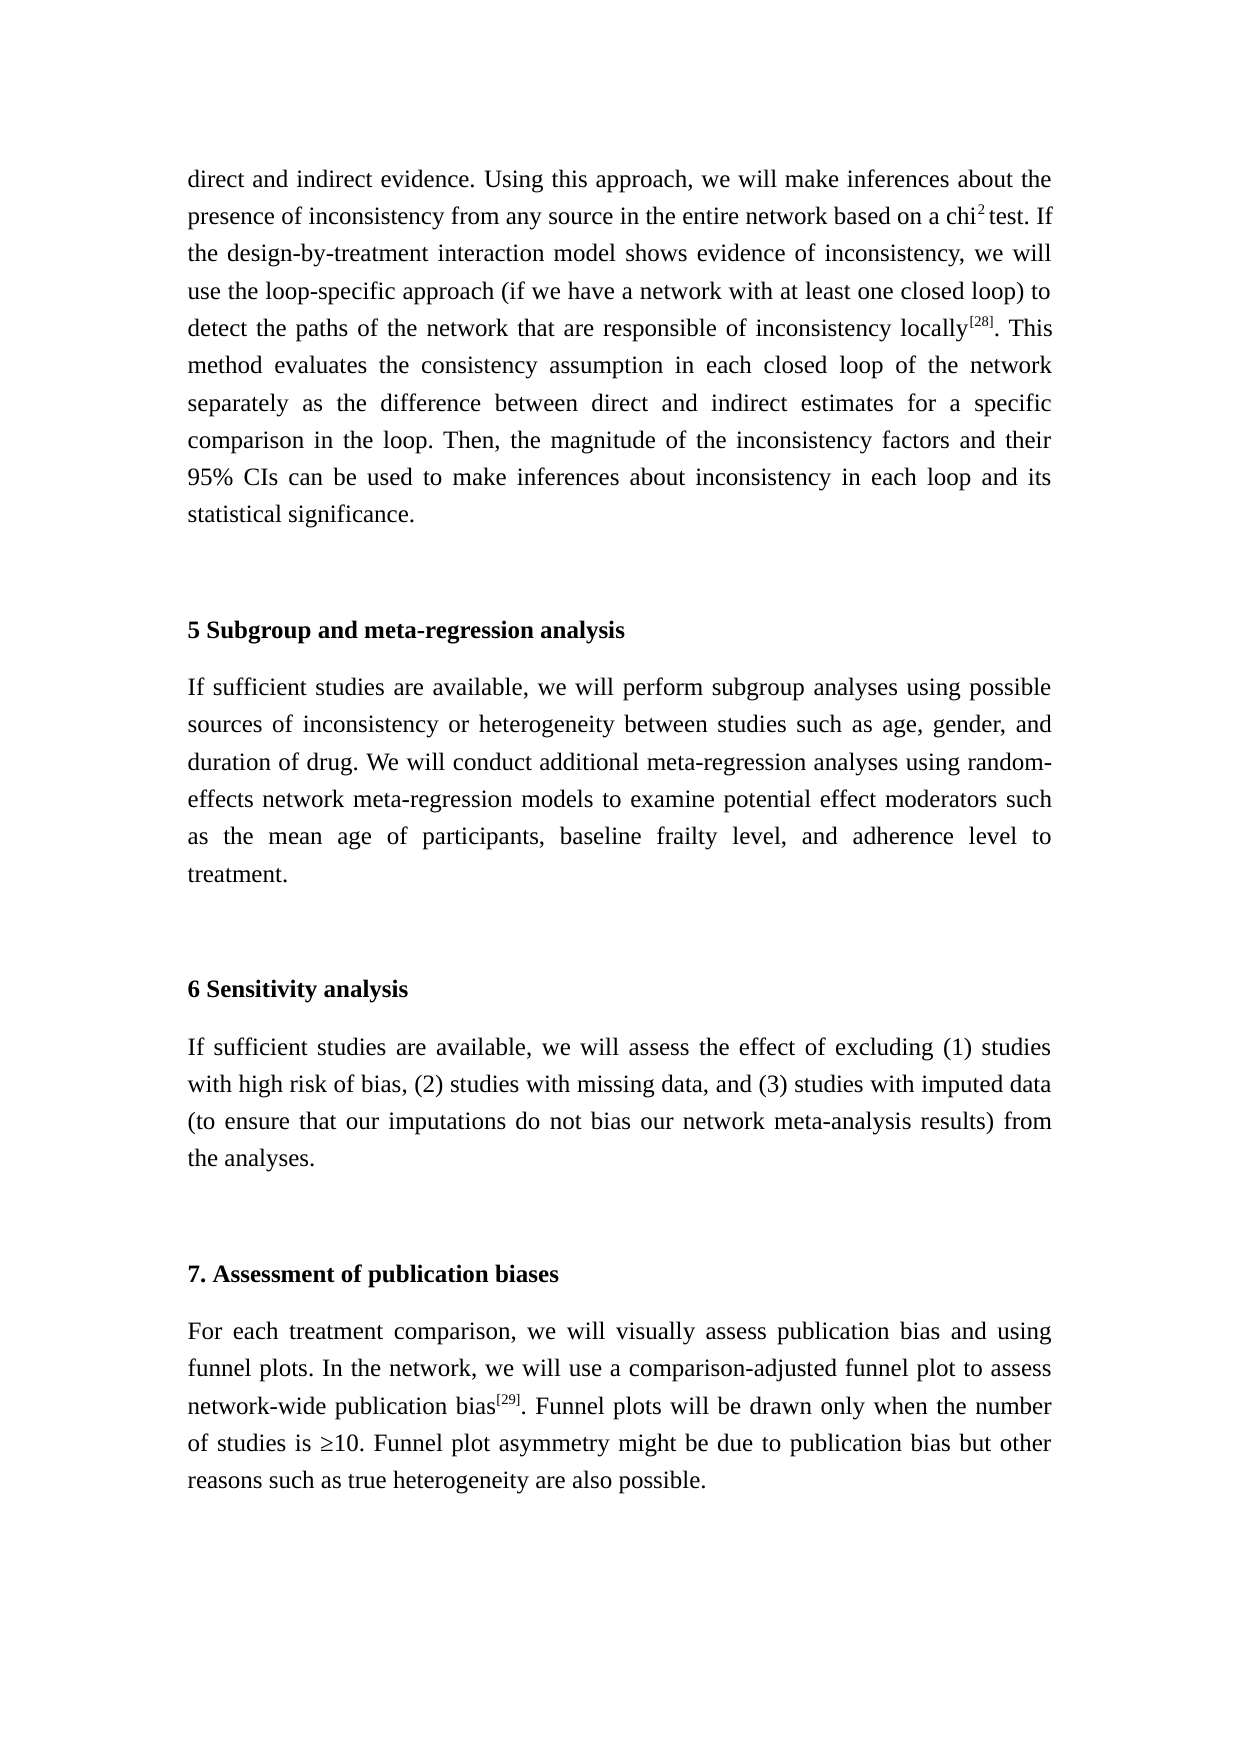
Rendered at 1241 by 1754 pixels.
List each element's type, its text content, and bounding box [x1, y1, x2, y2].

text If sufficient studies are available, we will assess the effect of excluding (1) studies with high risk of bias, (2) studies with missing data, and (3) studies with imputed data (to ensure that our imputations do not bias our network meta-analysis results) from the analyses. [187, 1030, 1053, 1174]
text For each treatment comparison, we will visually assess publication bias and using funnel plots. In the network, we will use a comparison-adjusted funnel plot to assess network-wide publication bias[29]. Funnel plots will be drawn only when the number of studies is ≥10. Funnel plot asymmetry might be due to publication bias but other reasons such as true heterogeneity are also possible. [187, 1314, 1053, 1496]
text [187, 162, 1053, 530]
text 5 Subgroup and meta-regression analysis [187, 613, 1053, 645]
text 7. Assessment of publication biases [187, 1257, 1053, 1289]
text If sufficient studies are available, we will perform subgroup analyses using possible sources of inconsistency or heterogeneity between studies such as age, gender, and duration of drug. We will conduct additional meta-regression analyses using random-effects network meta-regression models to examine potential effect moderators such as the mean age of participants, baseline frailty level, and adherence level to treatment. [187, 670, 1053, 889]
text 6 Sensitivity analysis [187, 972, 1053, 1004]
